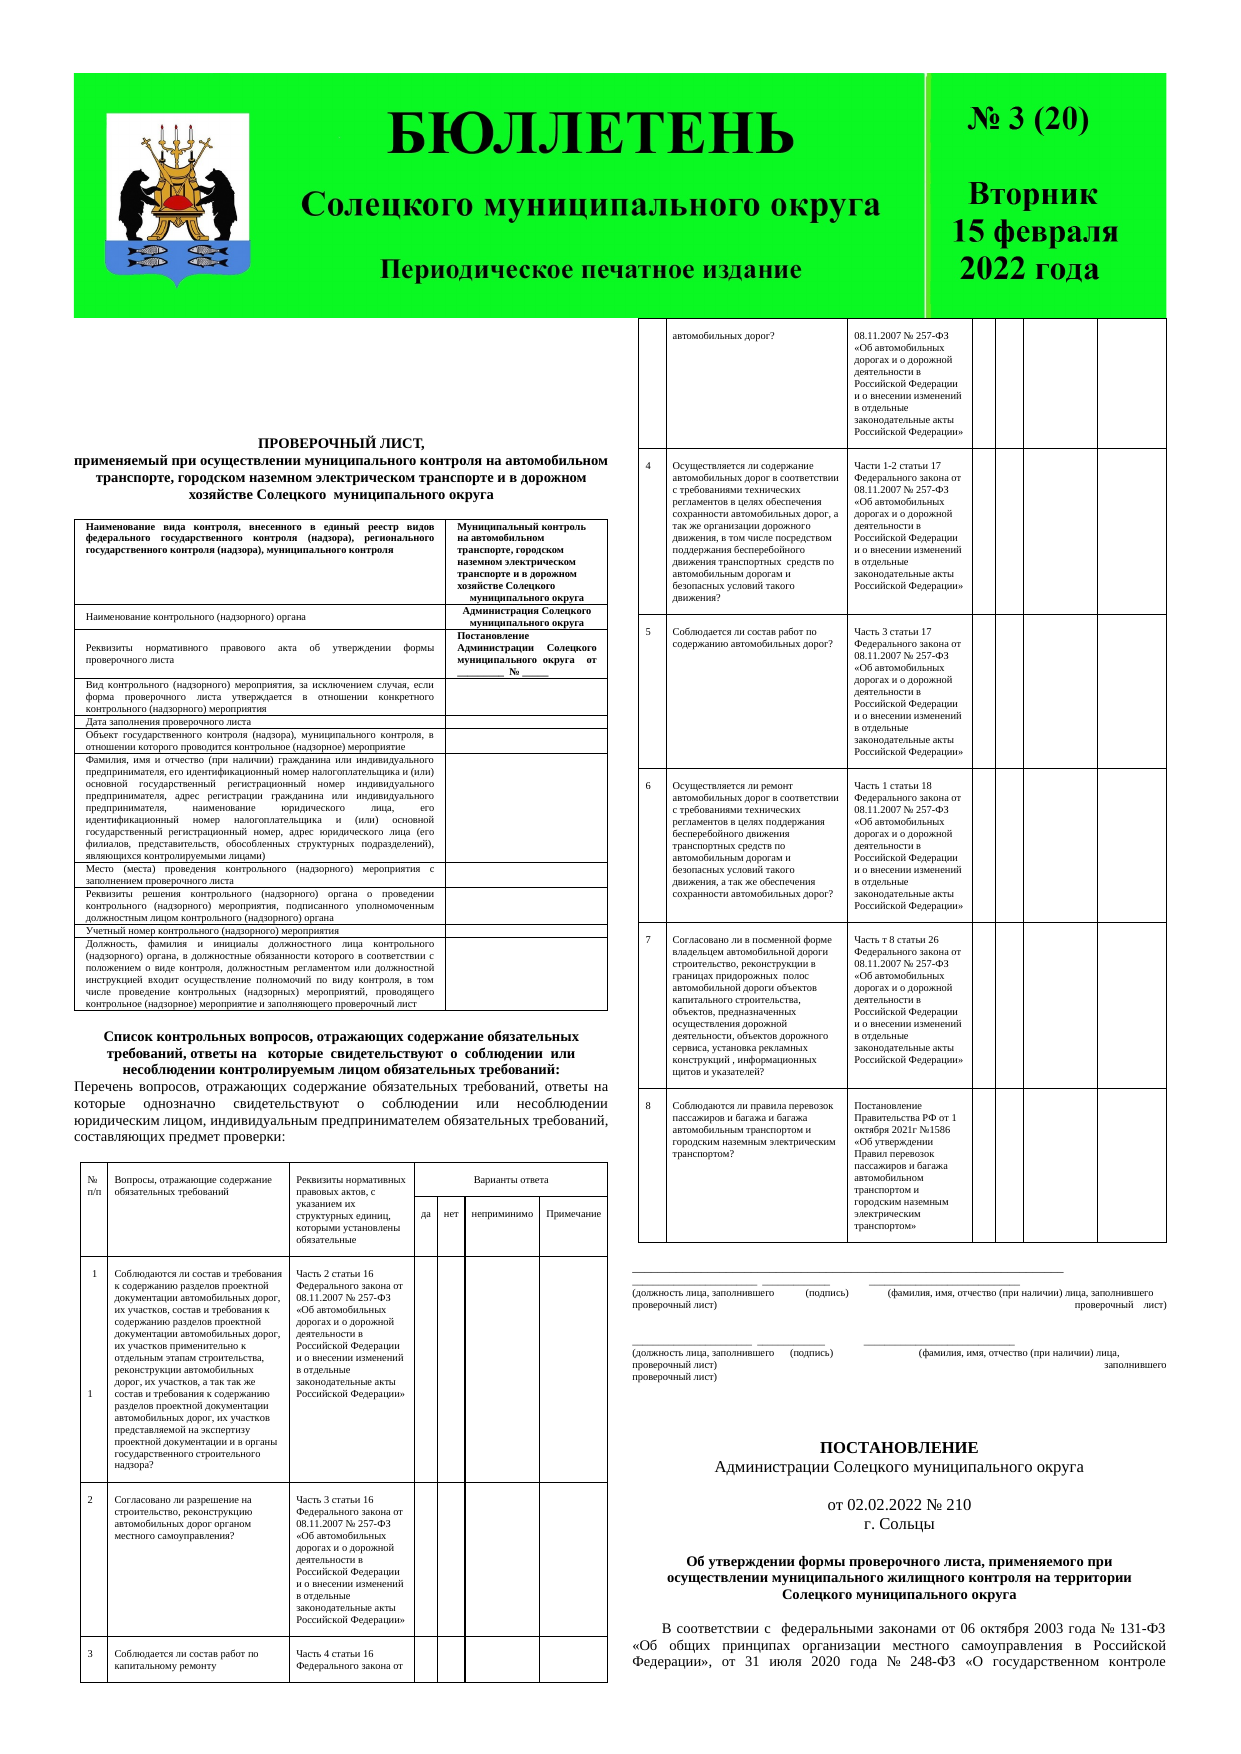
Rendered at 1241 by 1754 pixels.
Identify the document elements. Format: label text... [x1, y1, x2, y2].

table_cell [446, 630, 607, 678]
subtitle ПРОВЕРОЧНЫЙ ЛИСТ, [74, 435, 608, 452]
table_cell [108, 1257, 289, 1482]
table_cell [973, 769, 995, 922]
text Перечень вопросов, отражающих содержание обязательных требований, ответы на которые однозначно свидетельствуют о соблюдении или несоблюдении юридическим лицом, индивидуальным предпринимателем обязательных требований, составляющих предмет проверки: [74, 1078, 608, 1145]
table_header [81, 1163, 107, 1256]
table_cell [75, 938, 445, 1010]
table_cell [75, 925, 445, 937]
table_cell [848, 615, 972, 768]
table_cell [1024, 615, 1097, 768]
text ПОСТАНОВЛЕНИЕ [632, 1437, 1167, 1457]
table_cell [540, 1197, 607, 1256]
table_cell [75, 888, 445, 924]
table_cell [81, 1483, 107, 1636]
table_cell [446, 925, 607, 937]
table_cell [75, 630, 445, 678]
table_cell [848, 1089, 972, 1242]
subtitle _____________________________________________________________________ [632, 1260, 1167, 1274]
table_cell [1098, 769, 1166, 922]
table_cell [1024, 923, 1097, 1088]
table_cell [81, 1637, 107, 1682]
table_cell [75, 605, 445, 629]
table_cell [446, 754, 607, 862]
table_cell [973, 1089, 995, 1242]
picture [73, 73, 1167, 318]
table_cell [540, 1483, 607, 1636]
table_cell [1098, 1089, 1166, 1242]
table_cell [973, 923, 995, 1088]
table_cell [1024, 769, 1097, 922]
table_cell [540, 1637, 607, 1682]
text г. Сольцы [632, 1514, 1167, 1533]
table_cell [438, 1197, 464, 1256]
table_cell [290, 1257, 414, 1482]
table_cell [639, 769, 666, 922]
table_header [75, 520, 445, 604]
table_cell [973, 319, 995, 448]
subtitle применяемый при осуществлении муниципального контроля на автомобильном транспорте, городском наземном электрическом транспорте и в дорожном хозяйстве Солецкого муниципального округа [74, 452, 608, 502]
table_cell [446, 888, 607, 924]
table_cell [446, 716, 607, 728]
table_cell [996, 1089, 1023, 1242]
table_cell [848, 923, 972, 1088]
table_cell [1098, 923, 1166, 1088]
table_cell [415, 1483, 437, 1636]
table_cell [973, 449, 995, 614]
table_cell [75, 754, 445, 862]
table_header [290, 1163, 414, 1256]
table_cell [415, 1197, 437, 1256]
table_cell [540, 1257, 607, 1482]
subtitle Список контрольных вопросов, отражающих содержание обязательных требований, ответы на которые свидетельствуют о соблюдении или несоблюдении контролируемым лицом обязательных требований: [74, 1028, 608, 1078]
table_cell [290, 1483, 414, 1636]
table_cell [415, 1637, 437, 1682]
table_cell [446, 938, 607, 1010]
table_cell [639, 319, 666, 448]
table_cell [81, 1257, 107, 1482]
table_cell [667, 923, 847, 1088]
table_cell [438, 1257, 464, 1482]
subtitle проверочный лист) проверочный лист) [632, 1298, 1167, 1322]
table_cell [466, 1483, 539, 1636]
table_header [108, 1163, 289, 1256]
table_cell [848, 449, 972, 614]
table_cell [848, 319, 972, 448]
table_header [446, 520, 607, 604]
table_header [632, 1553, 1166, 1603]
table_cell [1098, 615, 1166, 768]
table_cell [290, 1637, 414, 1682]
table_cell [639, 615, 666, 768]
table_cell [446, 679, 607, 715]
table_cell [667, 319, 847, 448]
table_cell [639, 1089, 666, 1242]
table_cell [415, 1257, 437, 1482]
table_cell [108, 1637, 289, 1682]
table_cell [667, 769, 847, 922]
text от 02.02.2022 № 210 [632, 1495, 1167, 1514]
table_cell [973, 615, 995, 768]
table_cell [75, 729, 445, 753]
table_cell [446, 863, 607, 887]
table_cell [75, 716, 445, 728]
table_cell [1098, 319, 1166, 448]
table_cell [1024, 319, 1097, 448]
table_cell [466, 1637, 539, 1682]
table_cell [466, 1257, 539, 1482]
text Администрации Солецкого муниципального округа [632, 1457, 1167, 1476]
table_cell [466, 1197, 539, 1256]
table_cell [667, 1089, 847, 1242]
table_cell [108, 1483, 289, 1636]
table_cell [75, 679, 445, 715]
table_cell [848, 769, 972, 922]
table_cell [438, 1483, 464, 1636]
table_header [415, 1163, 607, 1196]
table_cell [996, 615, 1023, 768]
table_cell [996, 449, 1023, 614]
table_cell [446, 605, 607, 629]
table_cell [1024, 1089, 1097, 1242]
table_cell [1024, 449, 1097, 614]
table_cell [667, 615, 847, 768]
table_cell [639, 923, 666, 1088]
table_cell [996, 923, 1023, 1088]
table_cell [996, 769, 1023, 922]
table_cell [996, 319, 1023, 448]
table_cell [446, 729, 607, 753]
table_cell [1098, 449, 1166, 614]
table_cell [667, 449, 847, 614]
subtitle проверочный лист) заполнившего проверочный лист) [632, 1358, 1167, 1382]
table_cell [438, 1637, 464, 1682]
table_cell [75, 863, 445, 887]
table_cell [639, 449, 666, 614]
